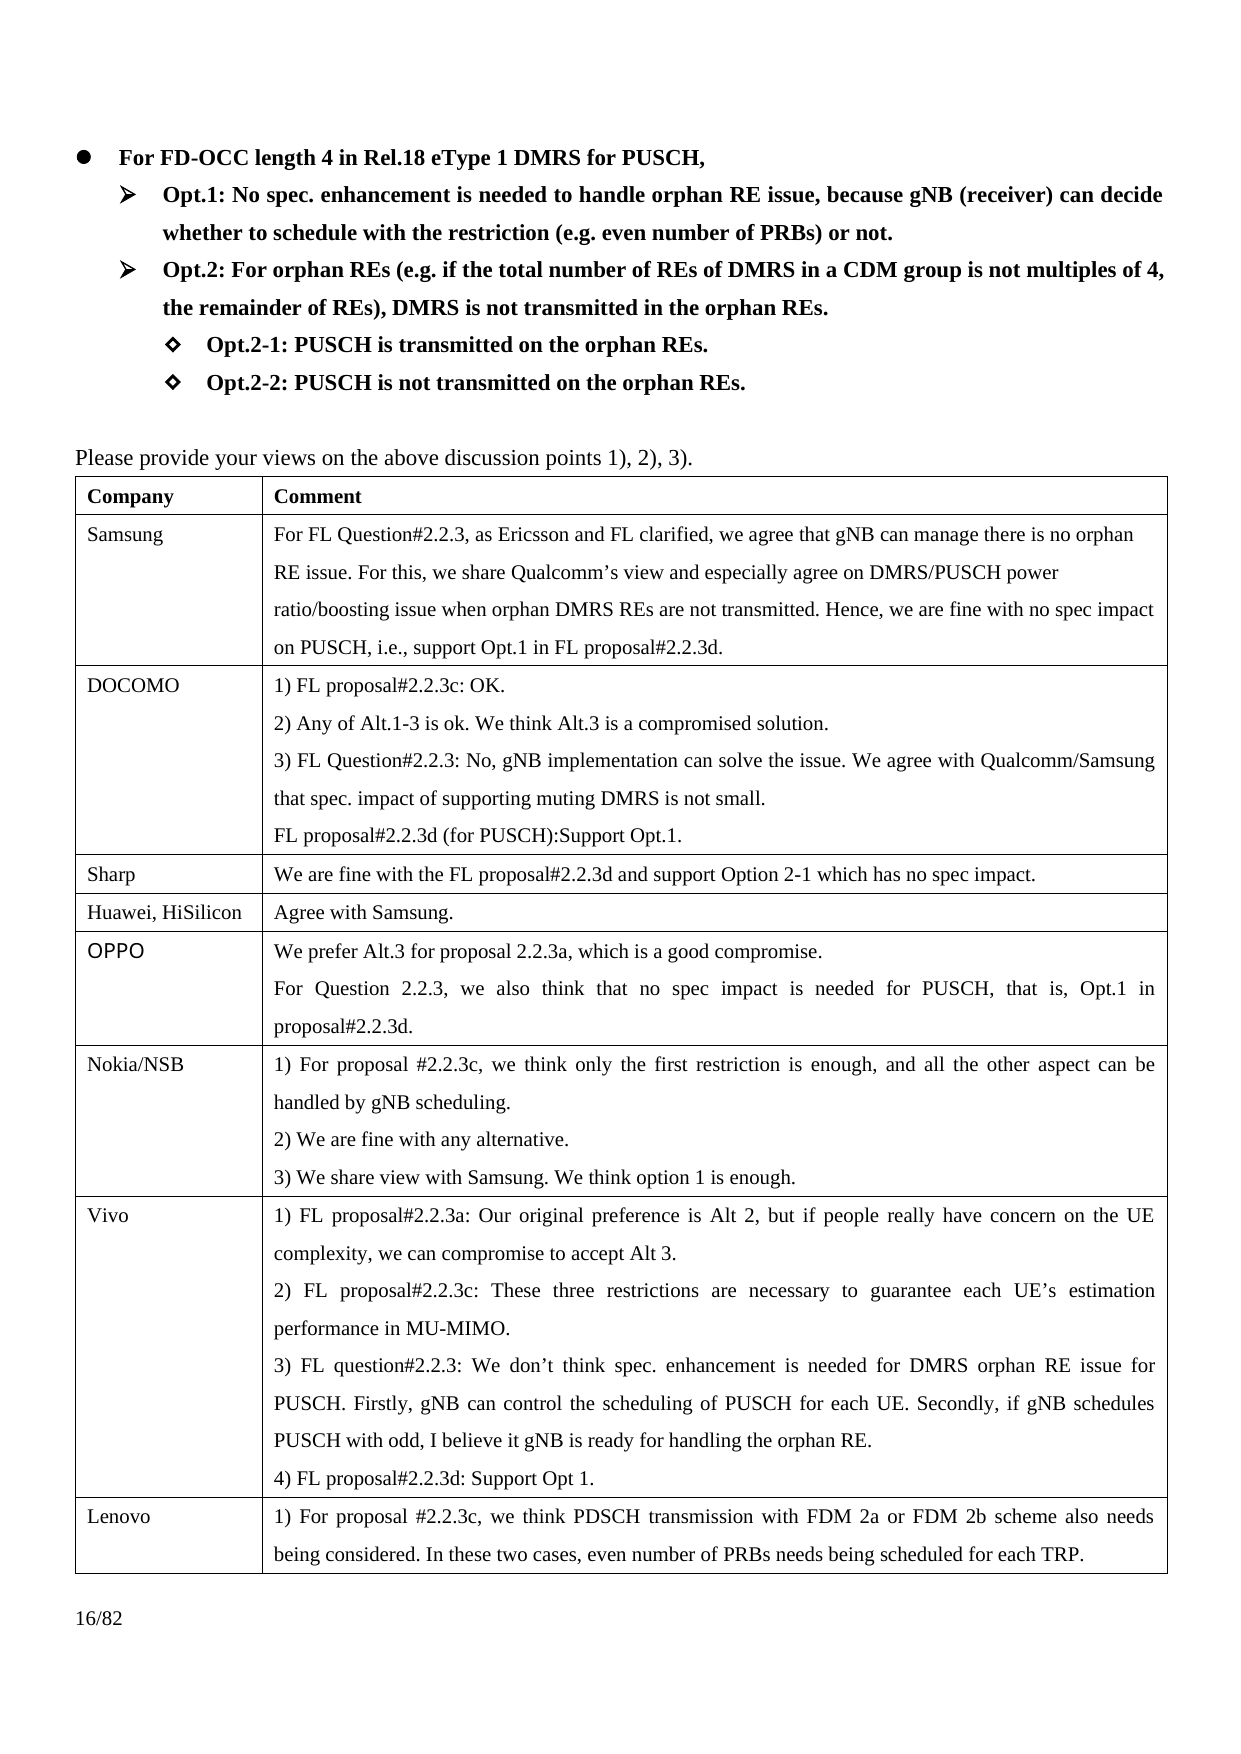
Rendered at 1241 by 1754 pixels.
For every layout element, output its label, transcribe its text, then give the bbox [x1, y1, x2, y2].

table_cell Lenovo [76, 1498, 262, 1573]
table_cell Sharp [76, 855, 262, 892]
list Opt.1: No spec. enhancement is needed to handle orphan RE issue, because gNB (receiver) can decide whether to schedule with the restriction (e.g. even number of PRBs) or not. [119, 176, 1165, 251]
table_cell Vivo [76, 1197, 262, 1497]
list Opt.2-1: PUSCH is transmitted on the orphan REs. [162, 326, 1165, 363]
table_cell DOCOMO [76, 666, 262, 854]
table_cell 1) FL proposal#2.2.3a: Our original preference is Alt 2, but if people really have concern on the UE complexity, we can compromise to accept Alt 3. 2) FL proposal#2.2.3c: These three restrictions are necessary to guarantee each UE’s estimation performance in MU-MIMO. 3) FL question#2.2.3: We don’t think spec. enhancement is needed for DMRS orphan RE issue for PUSCH. Firstly, gNB can control the scheduling of PUSCH for each UE. Secondly, if gNB schedules PUSCH with odd, I believe it gNB is ready for handling the orphan RE. 4) FL proposal#2.2.3d: Support Opt 1. [263, 1197, 1167, 1497]
table_cell We prefer Alt.3 for proposal 2.2.3a, which is a good compromise. For Question 2.2.3, we also think that no spec impact is needed for PUSCH, that is, Opt.1 in proposal#2.2.3d. [263, 932, 1167, 1044]
table_cell OPPO [76, 932, 262, 1044]
table_cell We are fine with the FL proposal#2.2.3d and support Option 2-1 which has no spec impact. [263, 855, 1167, 892]
table_cell Samsung [76, 515, 262, 665]
table_header Company [76, 477, 262, 514]
text Please provide your views on the above discussion points 1), 2), 3). [75, 438, 1165, 476]
table_cell Nokia/NSB [76, 1046, 262, 1196]
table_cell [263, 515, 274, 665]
table_cell Agree with Samsung. [263, 894, 1167, 931]
list Opt.2-2: PUSCH is not transmitted on the orphan REs. [162, 363, 1165, 401]
list For FD-OCC length 4 in Rel.18 eType 1 DMRS for PUSCH, [75, 138, 1165, 176]
table_cell 1) FL proposal#2.2.3c: OK. 2) Any of Alt.1-3 is ok. We think Alt.3 is a compromised solution. 3) FL Question#2.2.3: No, gNB implementation can solve the issue. We agree with Qualcomm/Samsung that spec. impact of supporting muting DMRS is not small. FL proposal#2.2.3d (for PUSCH):Support Opt.1. [263, 666, 1167, 854]
table_cell Huawei, HiSilicon [76, 894, 262, 931]
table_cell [263, 1498, 1167, 1573]
list Opt.2: For orphan REs (e.g. if the total number of REs of DMRS in a CDM group is not multiples of 4, the remainder of REs), DMRS is not transmitted in the orphan REs. [119, 251, 1165, 326]
table_cell 1) For proposal #2.2.3c, we think only the first restriction is enough, and all the other aspect can be handled by gNB scheduling. 2) We are fine with any alternative. 3) We share view with Samsung. We think option 1 is enough. [263, 1046, 1167, 1196]
table_header Comment [263, 477, 1167, 514]
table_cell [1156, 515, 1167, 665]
